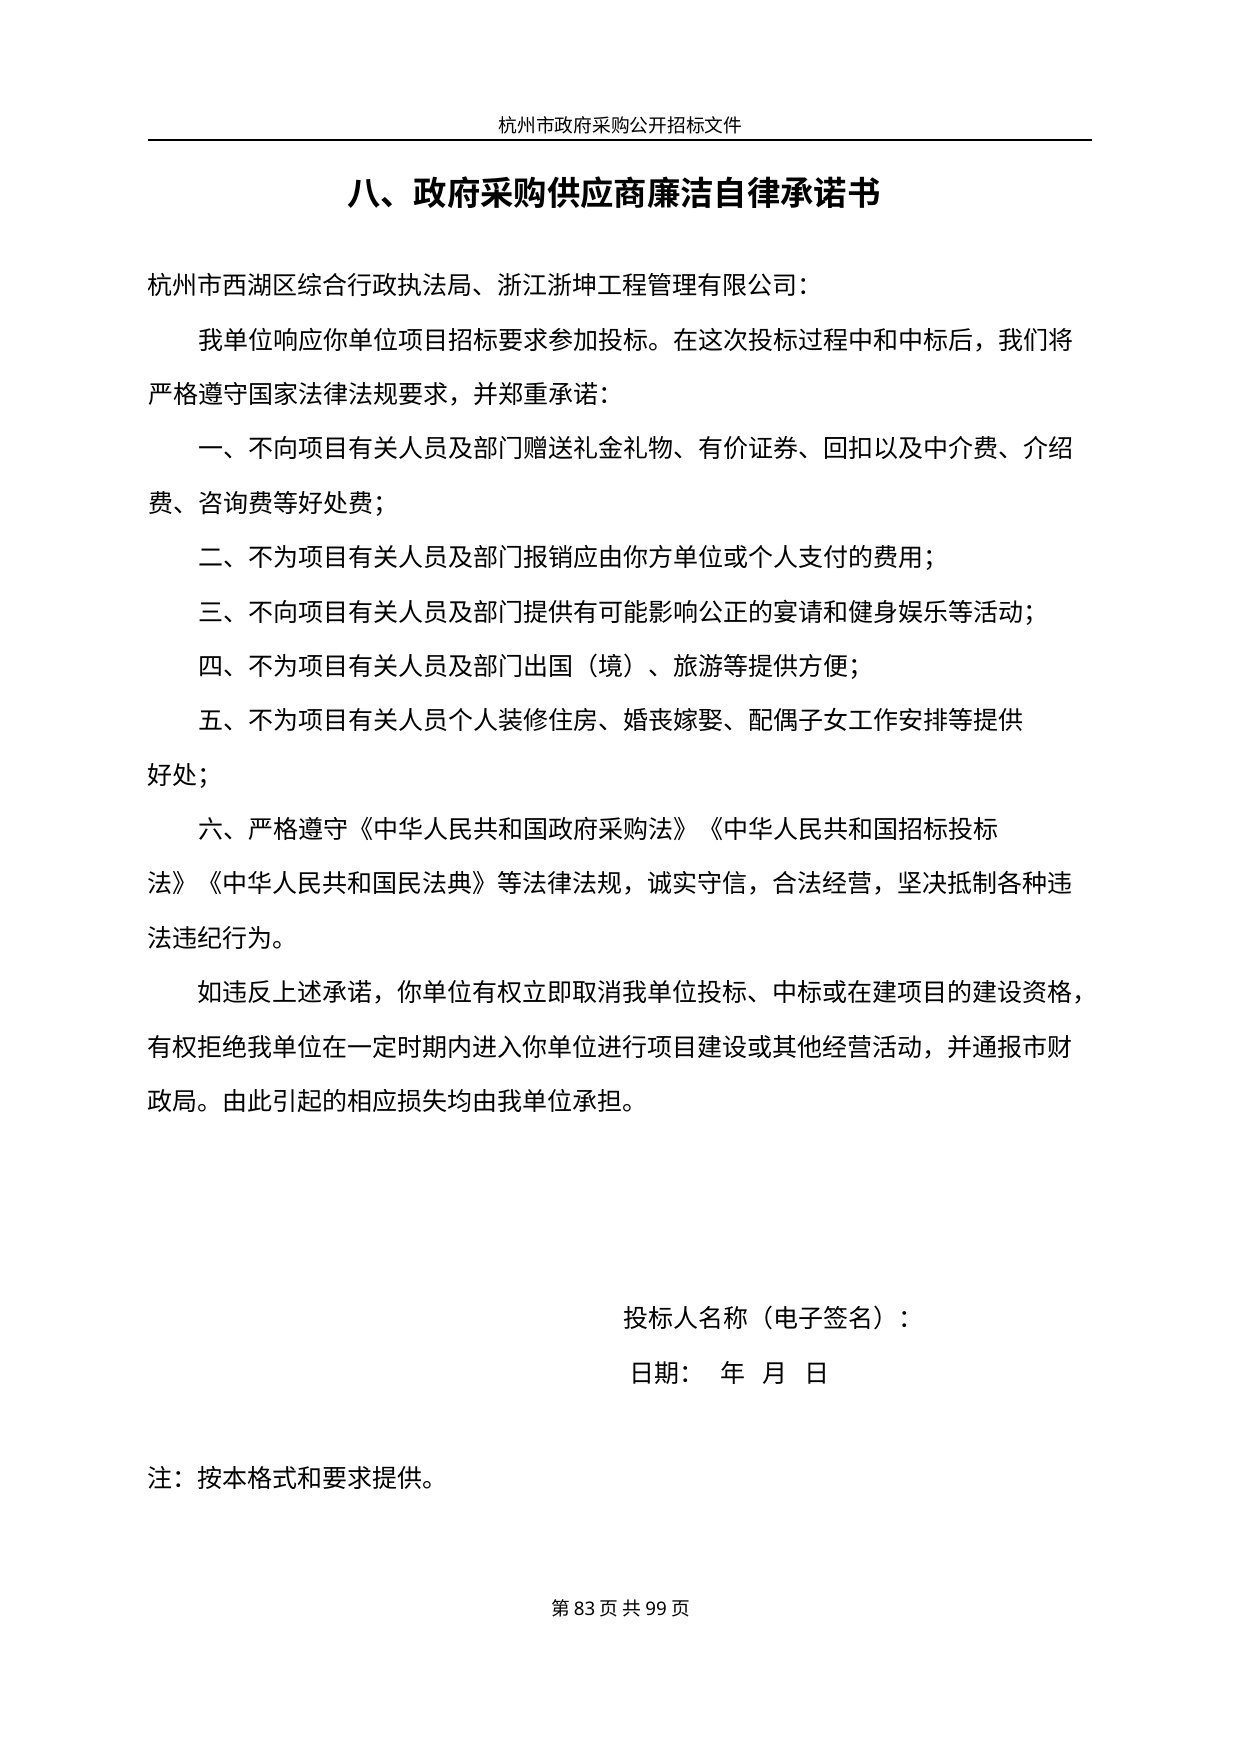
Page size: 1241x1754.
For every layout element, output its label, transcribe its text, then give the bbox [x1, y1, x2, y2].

text 二、不为项目有关人员及部门报销应由你方单位或个人支付的费用； [148, 538, 1092, 574]
text 四、不为项目有关人员及部门出国（境）、旅游等提供方便； [148, 646, 1092, 683]
text 杭州市西湖区综合行政执法局、浙江浙坤工程管理有限公司： [148, 266, 1092, 302]
text 注：按本格式和要求提供。 [148, 1459, 1049, 1495]
text 三、不向项目有关人员及部门提供有可能影响公正的宴请和健身娱乐等活动； [148, 592, 1092, 628]
text 投标人名称（电子签名）： [148, 1299, 976, 1335]
text 八、政府采购供应商廉洁自律承诺书 [148, 167, 1092, 215]
text 好处； [148, 755, 1092, 791]
text 六、严格遵守《中华人民共和国政府采购法》《中华人民共和国招标投标 [198, 809, 1092, 846]
text 日期： 年 月 日 [629, 1353, 1092, 1389]
text 法》《中华人民共和国民法典》等法律法规，诚实守信，合法经营，坚决抵制各种违法违纪行为。 [148, 864, 1092, 954]
text 我单位响应你单位项目招标要求参加投标。在这次投标过程中和中标后，我们将严格遵守国家法律法规要求，并郑重承诺： [148, 320, 1092, 411]
text 五、不为项目有关人员个人装修住房、婚丧嫁娶、配偶子女工作安排等提供 [198, 701, 1092, 737]
text 如违反上述承诺，你单位有权立即取消我单位投标、中标或在建项目的建设资格，有权拒绝我单位在一定时期内进入你单位进行项目建设或其他经营活动，并通报市财政局。由此引起的相应损失均由我单位承担。 [148, 973, 1092, 1118]
text 一、不向项目有关人员及部门赠送礼金礼物、有价证券、回扣以及中介费、介绍费、咨询费等好处费； [148, 429, 1092, 519]
